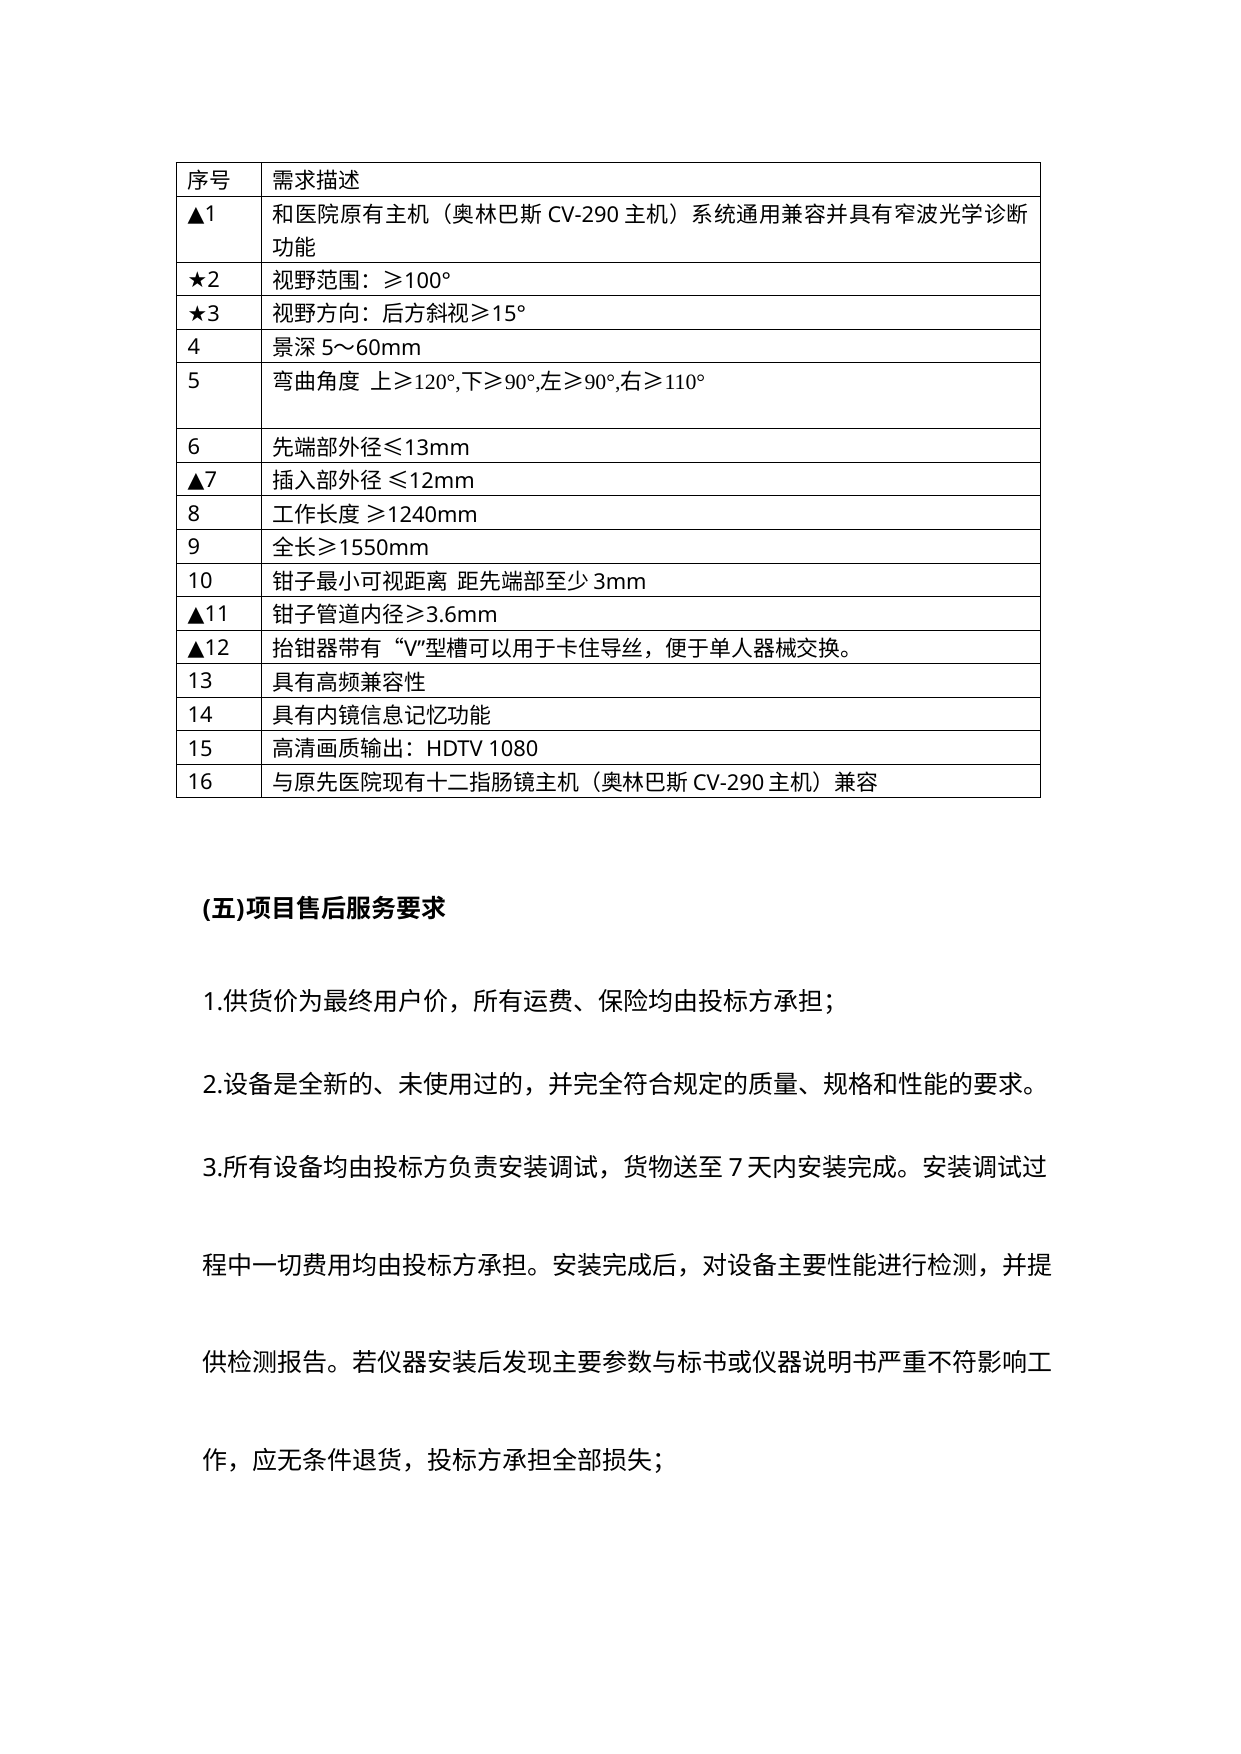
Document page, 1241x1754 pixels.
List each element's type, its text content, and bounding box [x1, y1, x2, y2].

table_cell ★3 [177, 296, 261, 329]
table_cell 9 [177, 530, 261, 562]
table_cell 钳子管道内径≥3.6mm [262, 597, 1040, 629]
text 1.供货价为最终用户价，所有运费、保险均由投标方承担； [202, 967, 1053, 1032]
table_cell 15 [177, 731, 261, 764]
table_cell 6 [177, 429, 261, 462]
table_cell ★2 [177, 263, 261, 295]
table_cell 16 [177, 765, 261, 797]
table_cell 抬钳器带有“V”型槽可以用于卡住导丝，便于单人器械交换。 [262, 631, 1040, 663]
table_cell 景深 5～60mm [262, 330, 1040, 362]
table_cell ▲12 [177, 631, 261, 663]
table_cell 13 [177, 664, 261, 697]
table_header 序号 [177, 163, 261, 196]
table_cell 具有高频兼容性 [262, 664, 1040, 697]
table_cell 弯曲角度 上≥120°,下≥90°,左≥90°,右≥110° [262, 363, 1040, 428]
table_cell 先端部外径≤13mm [262, 429, 1040, 462]
table_cell 高清画质输出：HDTV 1080 [262, 731, 1040, 764]
table_cell 视野方向：后方斜视≥15° [262, 296, 1040, 329]
table_cell 4 [177, 330, 261, 362]
table_cell 具有内镜信息记忆功能 [262, 698, 1040, 730]
table_cell 工作长度 ≥1240mm [262, 496, 1040, 529]
table_cell 与原先医院现有十二指肠镜主机（奥林巴斯CV-290主机）兼容 [262, 765, 1040, 797]
table_cell 全长≥1550mm [262, 530, 1040, 562]
table_header 需求描述 [262, 163, 1040, 196]
table_cell 8 [177, 496, 261, 529]
table_cell 10 [177, 564, 261, 596]
table_cell ▲1 [177, 197, 261, 262]
text 3.所有设备均由投标方负责安装调试，货物送至7天内安装完成。安装调试过程中一切费用均由投标方承担。安装完成后，对设备主要性能进行检测，并提供检测报告。若仪器安装后发现主要参数与标书或仪器说明书严重不符影响工作，应无条件退货，投标方承担全部损失； [202, 1133, 1053, 1491]
subtitle 项目售后服务要求 [202, 874, 1053, 939]
table_cell 和医院原有主机（奥林巴斯CV-290主机）系统通用兼容并具有窄波光学诊断功能 [262, 197, 1040, 262]
table_cell 视野范围：≥100° [262, 263, 1040, 295]
table_cell 14 [177, 698, 261, 730]
table_cell ▲7 [177, 463, 261, 495]
table_cell 5 [177, 363, 261, 428]
table_cell ▲11 [177, 597, 261, 629]
text 2.设备是全新的、未使用过的，并完全符合规定的质量、规格和性能的要求。 [202, 1050, 1053, 1115]
table_cell 插入部外径 ≤12mm [262, 463, 1040, 495]
table_cell 钳子最小可视距离 距先端部至少3mm [262, 564, 1040, 596]
